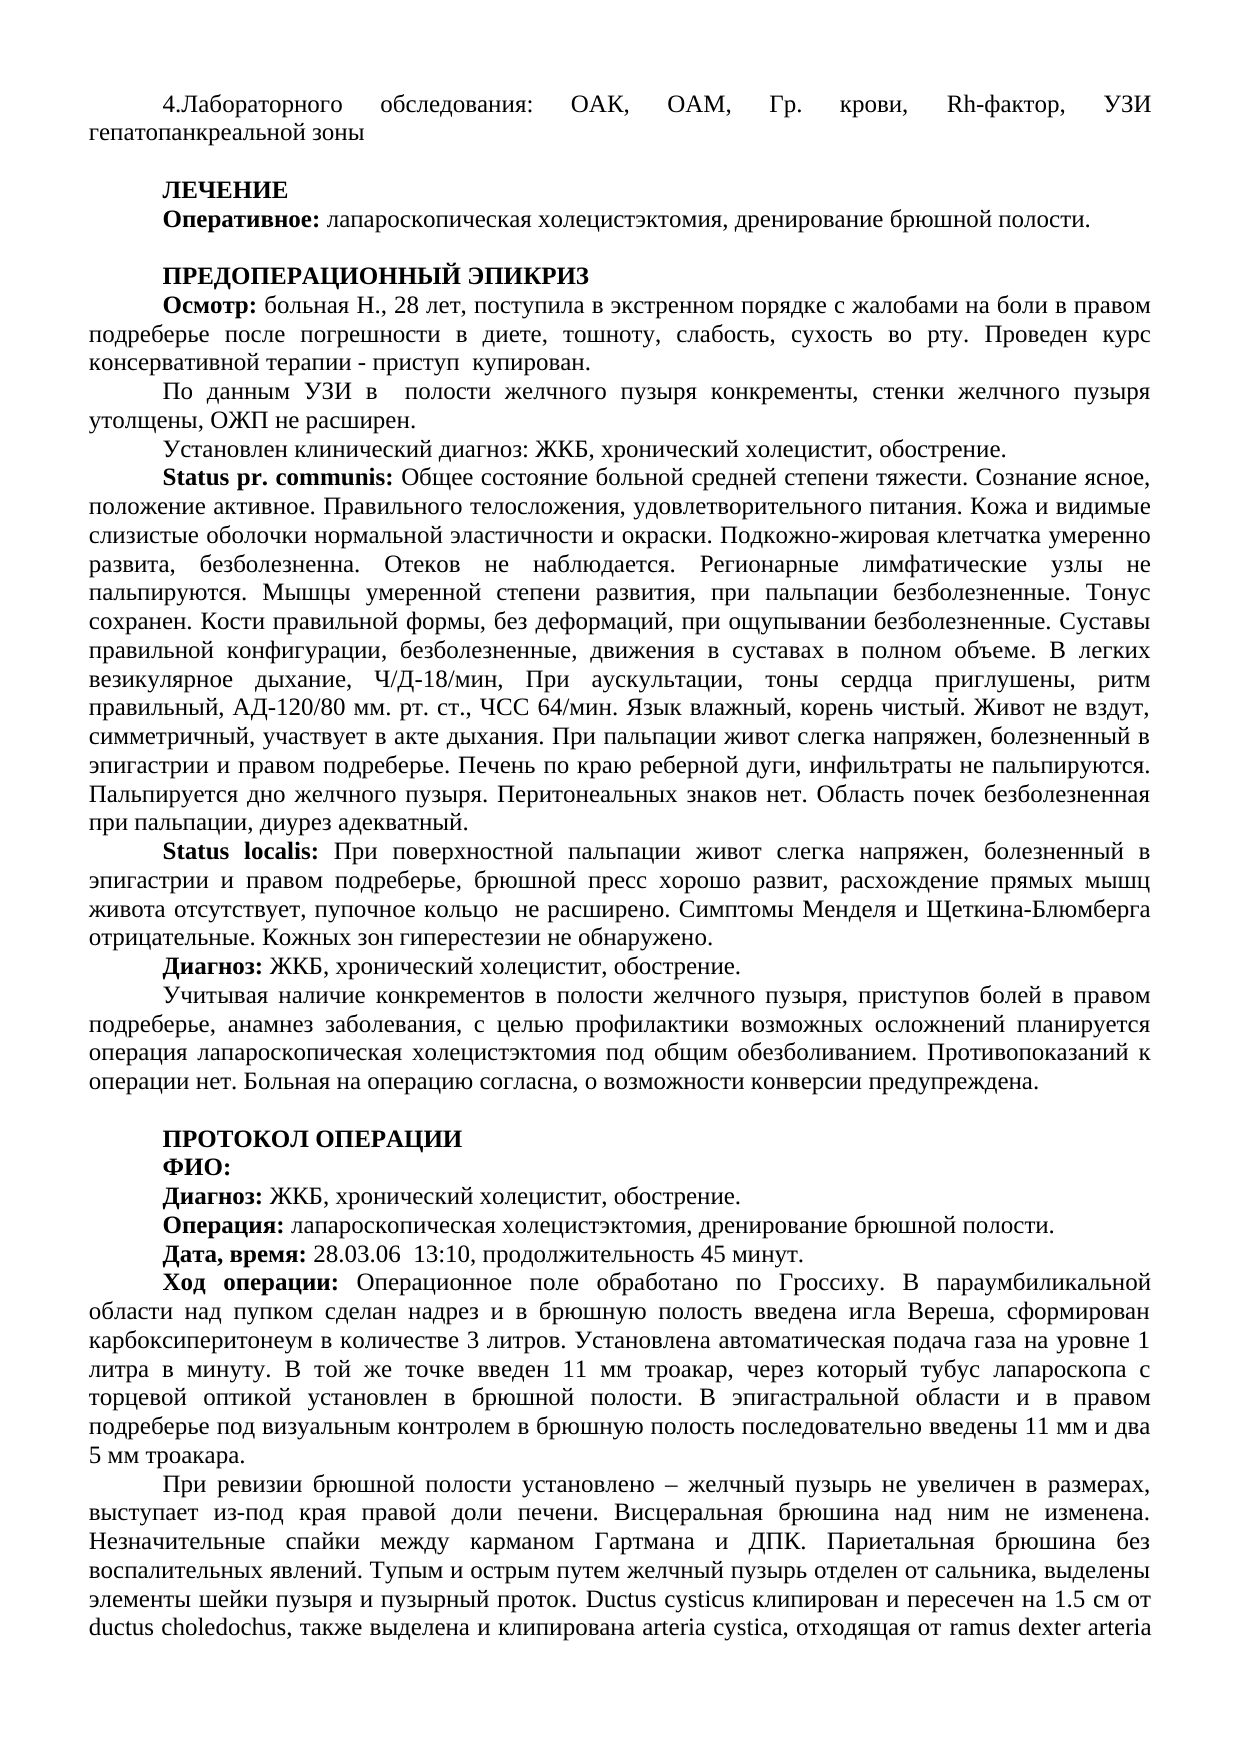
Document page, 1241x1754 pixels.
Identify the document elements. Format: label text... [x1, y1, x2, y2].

text Дата, время: 28.03.06 13:10, продолжительность 45 минут. [89, 1239, 1152, 1267]
text ЛЕЧЕНИЕ [89, 175, 1152, 204]
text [89, 1469, 1152, 1641]
text ПРОТОКОЛ ОПЕРАЦИИ [89, 1124, 1152, 1152]
text Учитывая наличие конкрементов в полости желчного пузыря, приступов болей в правом подреберье, анамнез заболевания, с целью профилактики возможных осложнений планируется операция лапароскопическая холецистэктомия под общим обезболиванием. Противопоказаний к операции нет. Больная на операцию согласна, о возможности конверсии предупреждена. [89, 980, 1152, 1095]
text Ход операции: Операционное поле обработано по Гроссиху. В параумбиликальной области над пупком сделан надрез и в брюшную полость введена игла Вереша, сформирован карбоксиперитонеум в количестве . Установлена автоматическая подача газа на уровне 1 литра в минуту. В той же точке введен троакар, через который тубус лапароскопа с торцевой оптикой установлен в брюшной полости. В эпигастральной области и в правом подреберье под визуальным контролем в брюшную полость последовательно введены и два троакара. [89, 1267, 1152, 1469]
text Status pr. communis: Общее состояние больной средней степени тяжести. Сознание ясное, положение активное. Правильного телосложения, удовлетворительного питания. Кожа и видимые слизистые оболочки нормальной эластичности и окраски. Подкожно-жировая клетчатка умеренно развита, безболезненна. Отеков не наблюдается. Регионарные лимфатические узлы не пальпируются. Мышцы умеренной степени развития, при пальпации безболезненные. Тонус сохранен. Кости правильной формы, без деформаций, при ощупывании безболезненные. Суставы правильной конфигурации, безболезненные, движения в суставах в полном объеме. В легких везикулярное дыхание, Ч/Д-18/мин, При аускультации, тоны сердца приглушены, ритм правильный, АД-120/80 мм. рт. ст., ЧСС 64/мин. Язык влажный, корень чистый. Живот не вздут, симметричный, участвует в акте дыхания. При пальпации живот слегка напряжен, болезненный в эпигастрии и правом подреберье. Печень по краю реберной дуги, инфильтраты не пальпируются. Пальпируется дно желчного пузыря. Перитонеальных знаков нет. Область почек безболезненная при пальпации, диурез адекватный. [89, 462, 1152, 836]
text Диагноз: ЖКБ, хронический холецистит, обострение. [89, 1181, 1152, 1210]
text 4.Лабораторного обследования: ОАК, ОАМ, Гр. крови, Rh-фактор, УЗИ гепатопанкреальной зоны [89, 89, 1152, 146]
text ПРЕДОПЕРАЦИОННЫЙ ЭПИКРИЗ [89, 261, 1152, 290]
text ФИО: [89, 1152, 1152, 1181]
text Оперативное: лапароскопическая холецистэктомия, дренирование брюшной полости. [89, 204, 1152, 232]
text Диагноз: ЖКБ, хронический холецистит, обострение. [89, 951, 1152, 980]
text Операция: лапароскопическая холецистэктомия, дренирование брюшной полости. [89, 1210, 1152, 1239]
text По данным УЗИ в полости желчного пузыря конкременты, стенки желчного пузыря утолщены, ОЖП не расширен. [89, 376, 1152, 434]
text Status localis: При поверхностной пальпации живот слегка напряжен, болезненный в эпигастрии и правом подреберье, брюшной пресс хорошо развит, расхождение прямых мышц живота отсутствует, пупочное кольцо не расширено. Симптомы Менделя и Щеткина-Блюмберга отрицательные. Кожных зон гиперестезии не обнаружено. [89, 836, 1152, 951]
text Установлен клинический диагноз: ЖКБ, хронический холецистит, обострение. [89, 434, 1152, 462]
text Осмотр: больная Н., 28 лет, поступила в экстренном порядке с жалобами на боли в правом подреберье после погрешности в диете, тошноту, слабость, сухость во рту. Проведен курс консервативной терапии - приступ купирован. [89, 290, 1152, 376]
